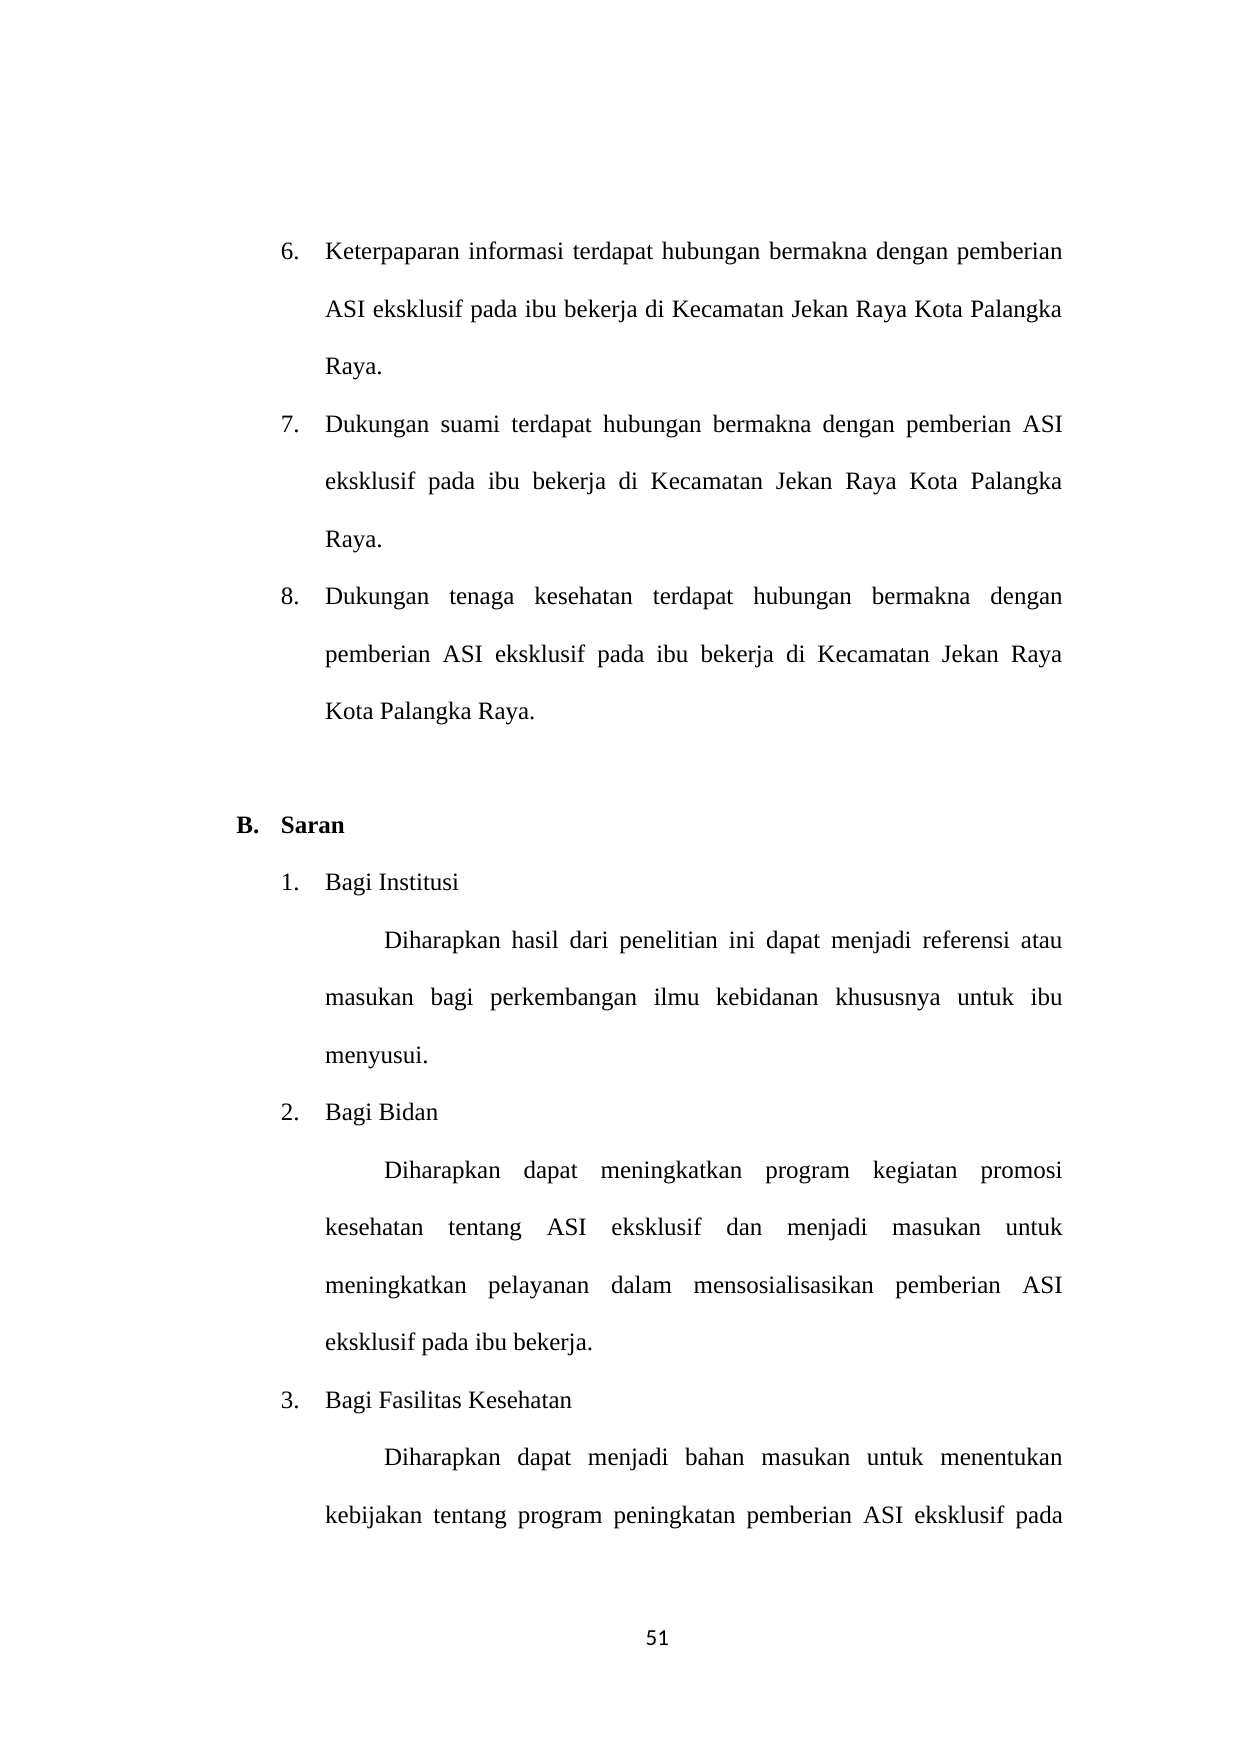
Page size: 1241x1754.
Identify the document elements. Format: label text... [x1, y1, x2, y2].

list Dukungan tenaga kesehatan terdapat hubungan bermakna dengan pemberian ASI eksklusif pada ibu bekerja di Kecamatan Jekan Raya Kota Palangka Raya. [281, 581, 1063, 725]
list Bagi Fasilitas Kesehatan [281, 1385, 1063, 1413]
list Bagi Institusi [281, 867, 1063, 896]
list Saran [236, 810, 1063, 838]
list Diharapkan dapat meningkatkan program kegiatan promosi kesehatan tentang ASI eksklusif dan menjadi masukan untuk meningkatkan pelayanan dalam mensosialisasikan pemberian ASI eksklusif pada ibu bekerja. [325, 1155, 1063, 1356]
list Keterpaparan informasi terdapat hubungan bermakna dengan pemberian ASI eksklusif pada ibu bekerja di Kecamatan Jekan Raya Kota Palangka Raya. [281, 236, 1063, 380]
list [325, 1442, 1063, 1528]
list Bagi Bidan [281, 1097, 1063, 1126]
list Diharapkan hasil dari penelitian ini dapat menjadi referensi atau masukan bagi perkembangan ilmu kebidanan khususnya untuk ibu menyusui. [325, 925, 1063, 1068]
list Dukungan suami terdapat hubungan bermakna dengan pemberian ASI eksklusif pada ibu bekerja di Kecamatan Jekan Raya Kota Palangka Raya. [281, 409, 1063, 552]
